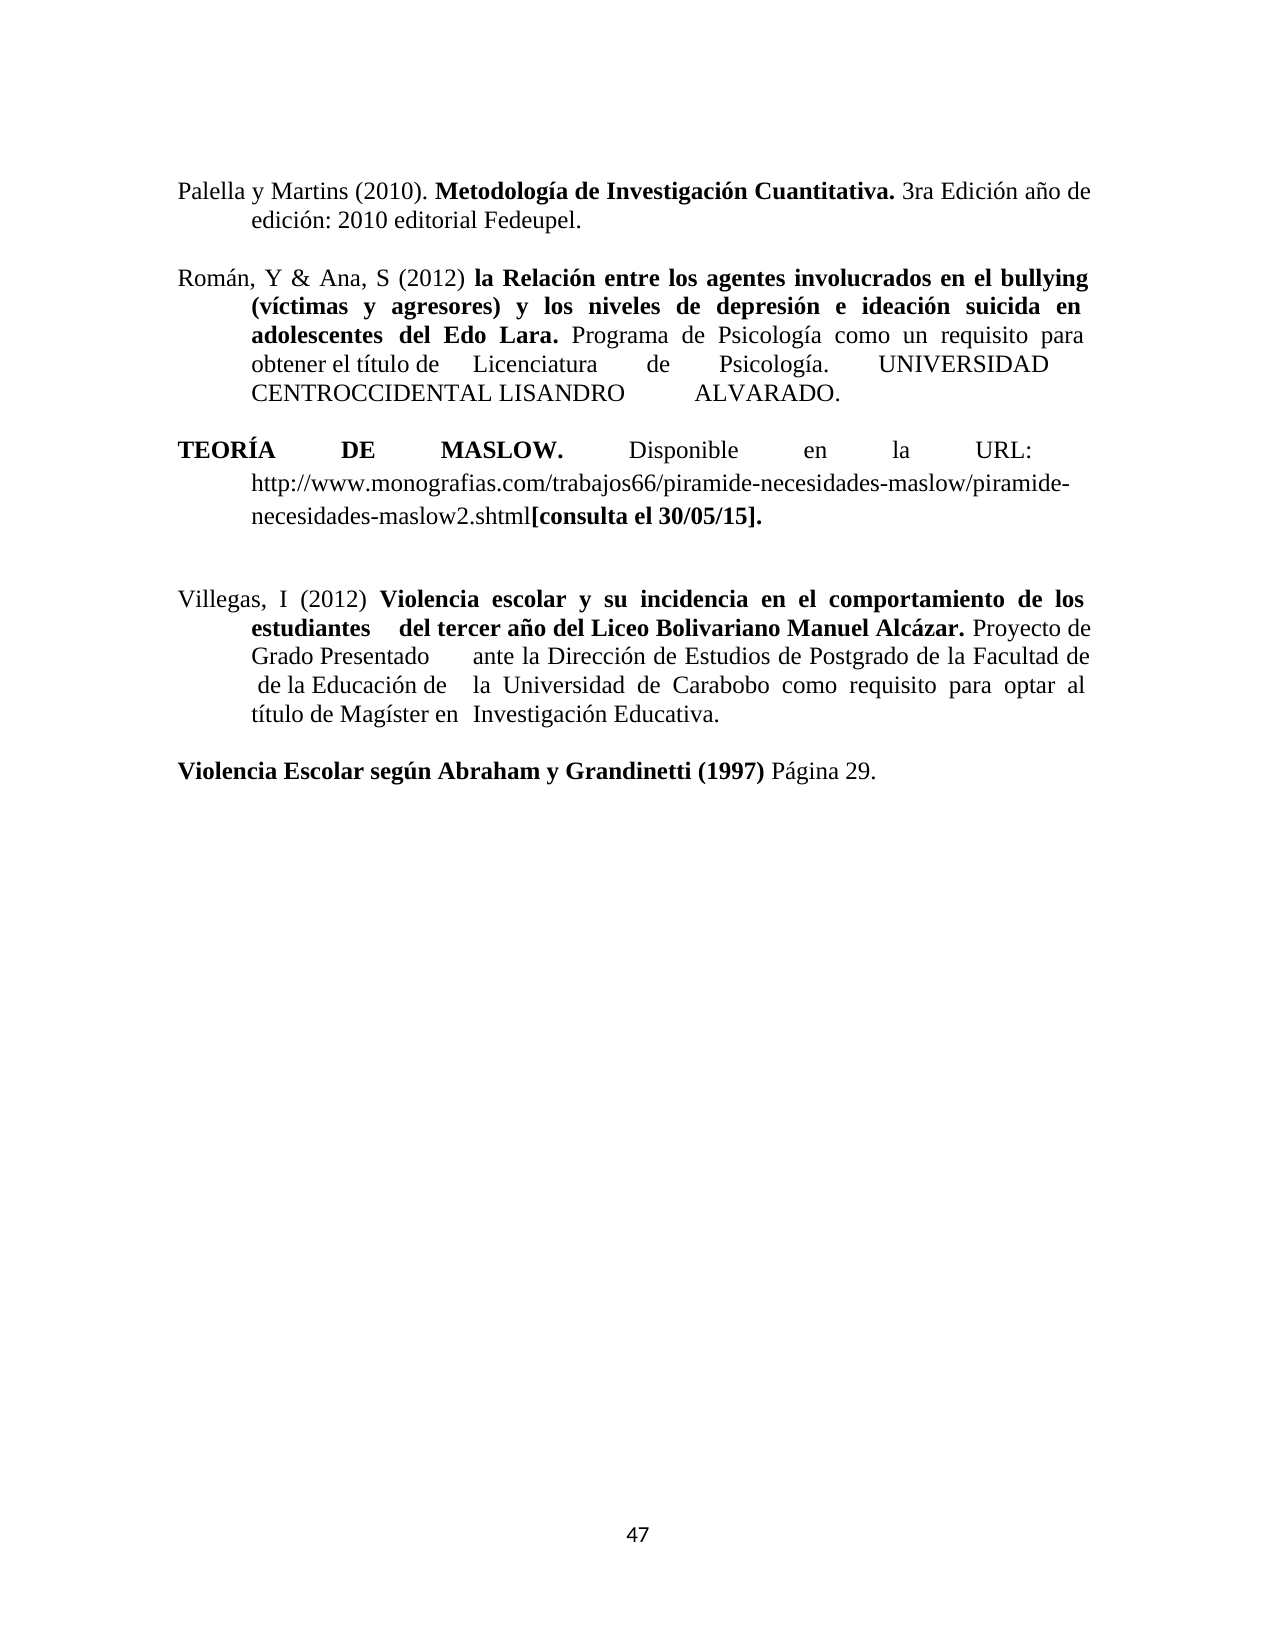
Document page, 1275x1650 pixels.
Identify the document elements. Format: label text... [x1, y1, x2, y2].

text TEORÍA DE MASLOW. Disponible en la URL: http://www.monografias.com/trabajos66/piramide-necesidades-maslow/piramide- necesidades-maslow2.shtml[consulta el 30/05/15]. [177, 435, 1098, 530]
text Violencia Escolar según Abraham y Grandinetti (1997) Página 29. [177, 756, 1098, 785]
text Román, Y & Ana, S (2012) la Relación entre los agentes involucrados en el bullying (víctimas y agresores) y los niveles de depresión e ideación suicida en adolescentes del Edo Lara. Programa de Psicología como un requisito para obtener el título de Licenciatura de Psicología. UNIVERSIDAD CENTROCCIDENTAL LISANDRO ALVARADO. [177, 263, 1098, 406]
text Palella y Martins (2010). Metodología de Investigación Cuantitativa. 3ra Edición año de edición: 2010 editorial Fedeupel. [177, 176, 1098, 234]
text Villegas, I (2012) Violencia escolar y su incidencia en el comportamiento de los estudiantes del tercer año del Liceo Bolivariano Manuel Alcázar. Proyecto de Grado Presentado ante la Dirección de Estudios de Postgrado de la Facultad de de la Educación de la Universidad de Carabobo como requisito para optar al título de Magíster en Investigación Educativa. [177, 584, 1098, 728]
